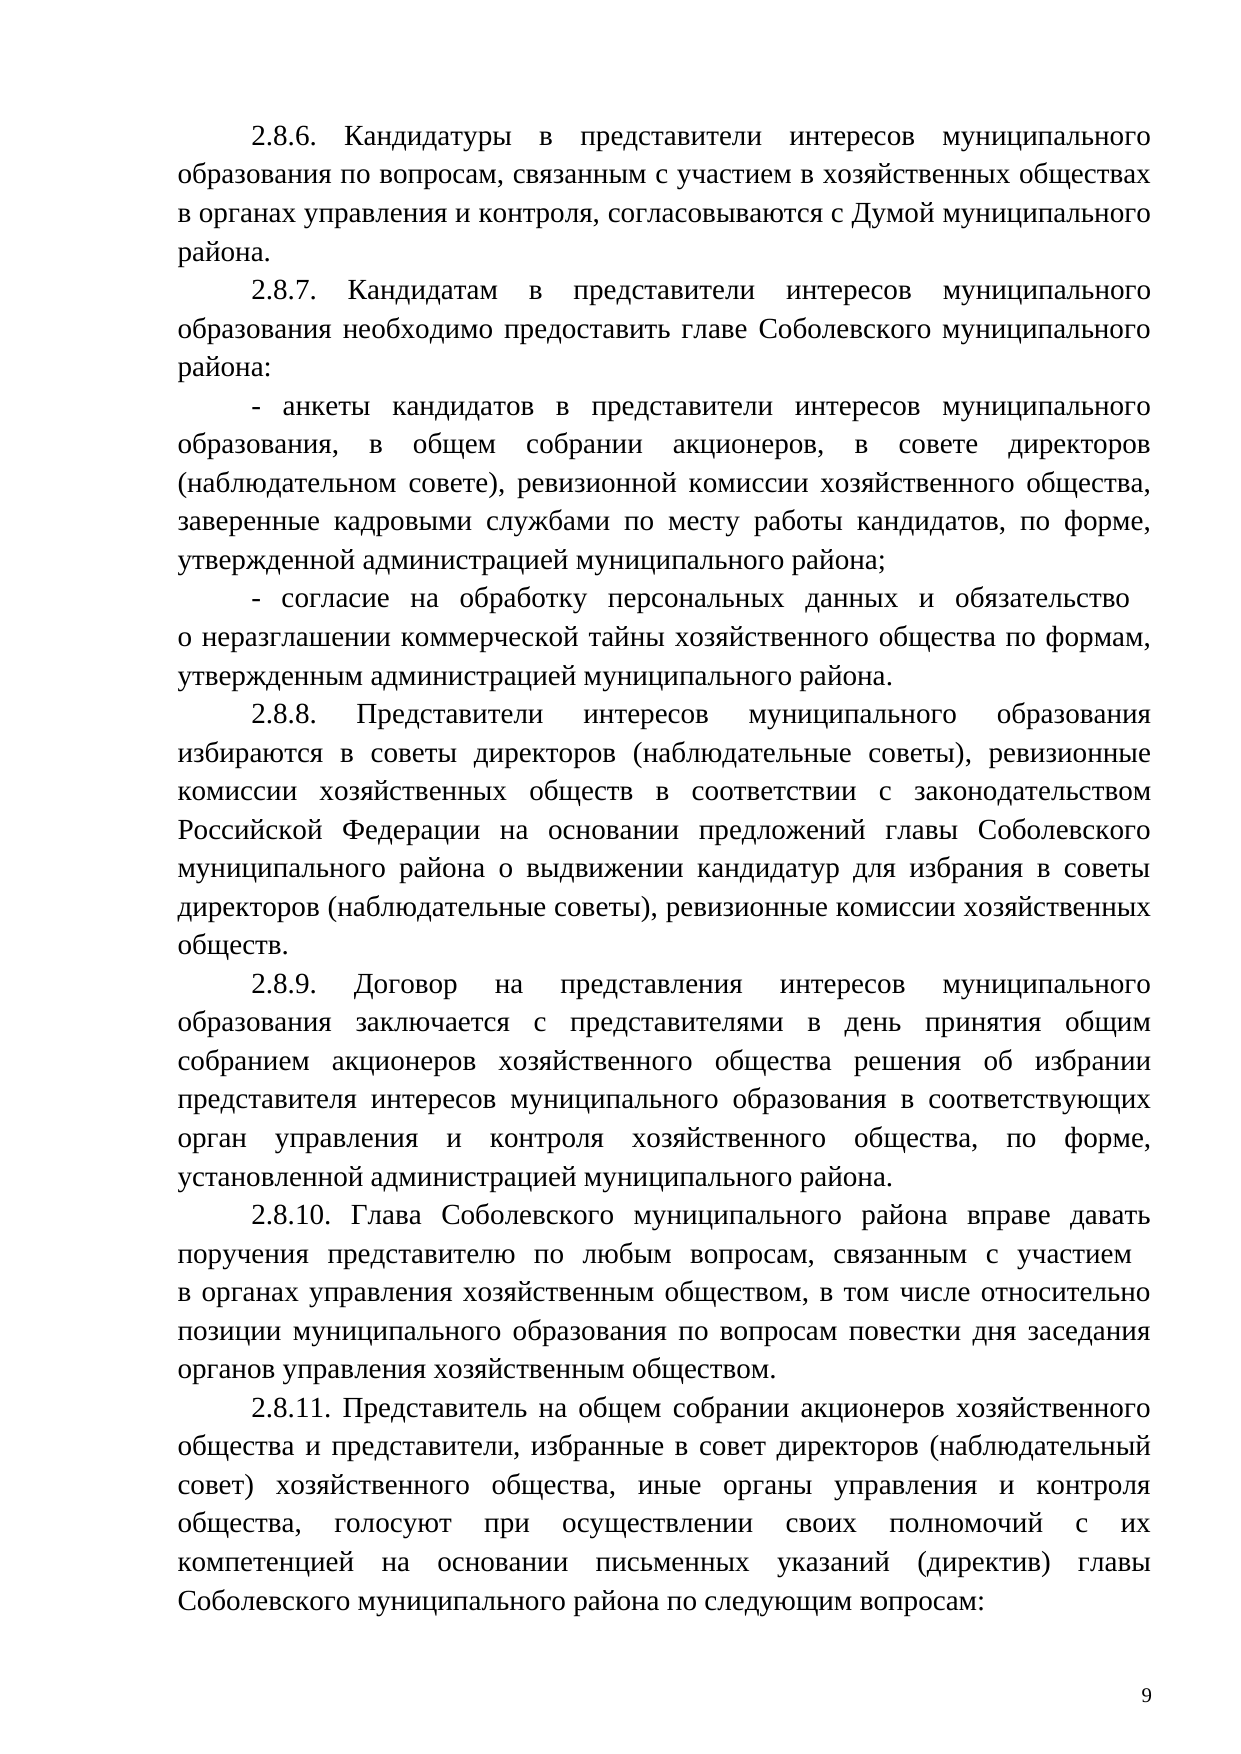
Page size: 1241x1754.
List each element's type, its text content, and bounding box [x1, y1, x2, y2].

text 2.8.6. Кандидатуры в представители интересов муниципального образования по вопросам, связанным с участием в хозяйственных обществах в органах управления и контроля, согласовываются с Думой муниципального района. [177, 118, 1152, 267]
text 2.8.11. Представитель на общем собрании акционеров хозяйственного общества и представители, избранные в совет директоров (наблюдательный совет) хозяйственного общества, иные органы управления и контроля общества, голосуют при осуществлении своих полномочий с их компетенцией на основании письменных указаний (директив) главы Соболевского муниципального района по следующим вопросам: [177, 1390, 1152, 1616]
text 2.8.9. Договор на представления интересов муниципального образования заключается с представителями в день принятия общим собранием акционеров хозяйственного общества решения об избрании представителя интересов муниципального образования в соответствующих орган управления и контроля хозяйственного общества, по форме, установленной администрацией муниципального района. [177, 966, 1152, 1192]
text 2.8.7. Кандидатам в представители интересов муниципального образования необходимо предоставить главе Соболевского муниципального района: [177, 272, 1152, 383]
text 2.8.10. Глава Соболевского муниципального района вправе давать поручения представителю по любым вопросам, связанным с участием в органах управления хозяйственным обществом, в том числе относительно позиции муниципального образования по вопросам повестки дня заседания органов управления хозяйственным обществом. [177, 1197, 1152, 1385]
text - анкеты кандидатов в представители интересов муниципального образования, в общем собрании акционеров, в совете директоров (наблюдательном совете), ревизионной комиссии хозяйственного общества, заверенные кадровыми службами по месту работы кандидатов, по форме, утвержденной администрацией муниципального района; [177, 388, 1152, 576]
text - согласие на обработку персональных данных и обязательство о неразглашении коммерческой тайны хозяйственного общества по формам, утвержденным администрацией муниципального района. [177, 581, 1152, 691]
text 2.8.8. Представители интересов муниципального образования избираются в советы директоров (наблюдательные советы), ревизионные комиссии хозяйственных обществ в соответствии с законодательством Российской Федерации на основании предложений главы Соболевского муниципального района о выдвижении кандидатур для избрания в советы директоров (наблюдательные советы), ревизионные комиссии хозяйственных обществ. [177, 696, 1152, 961]
